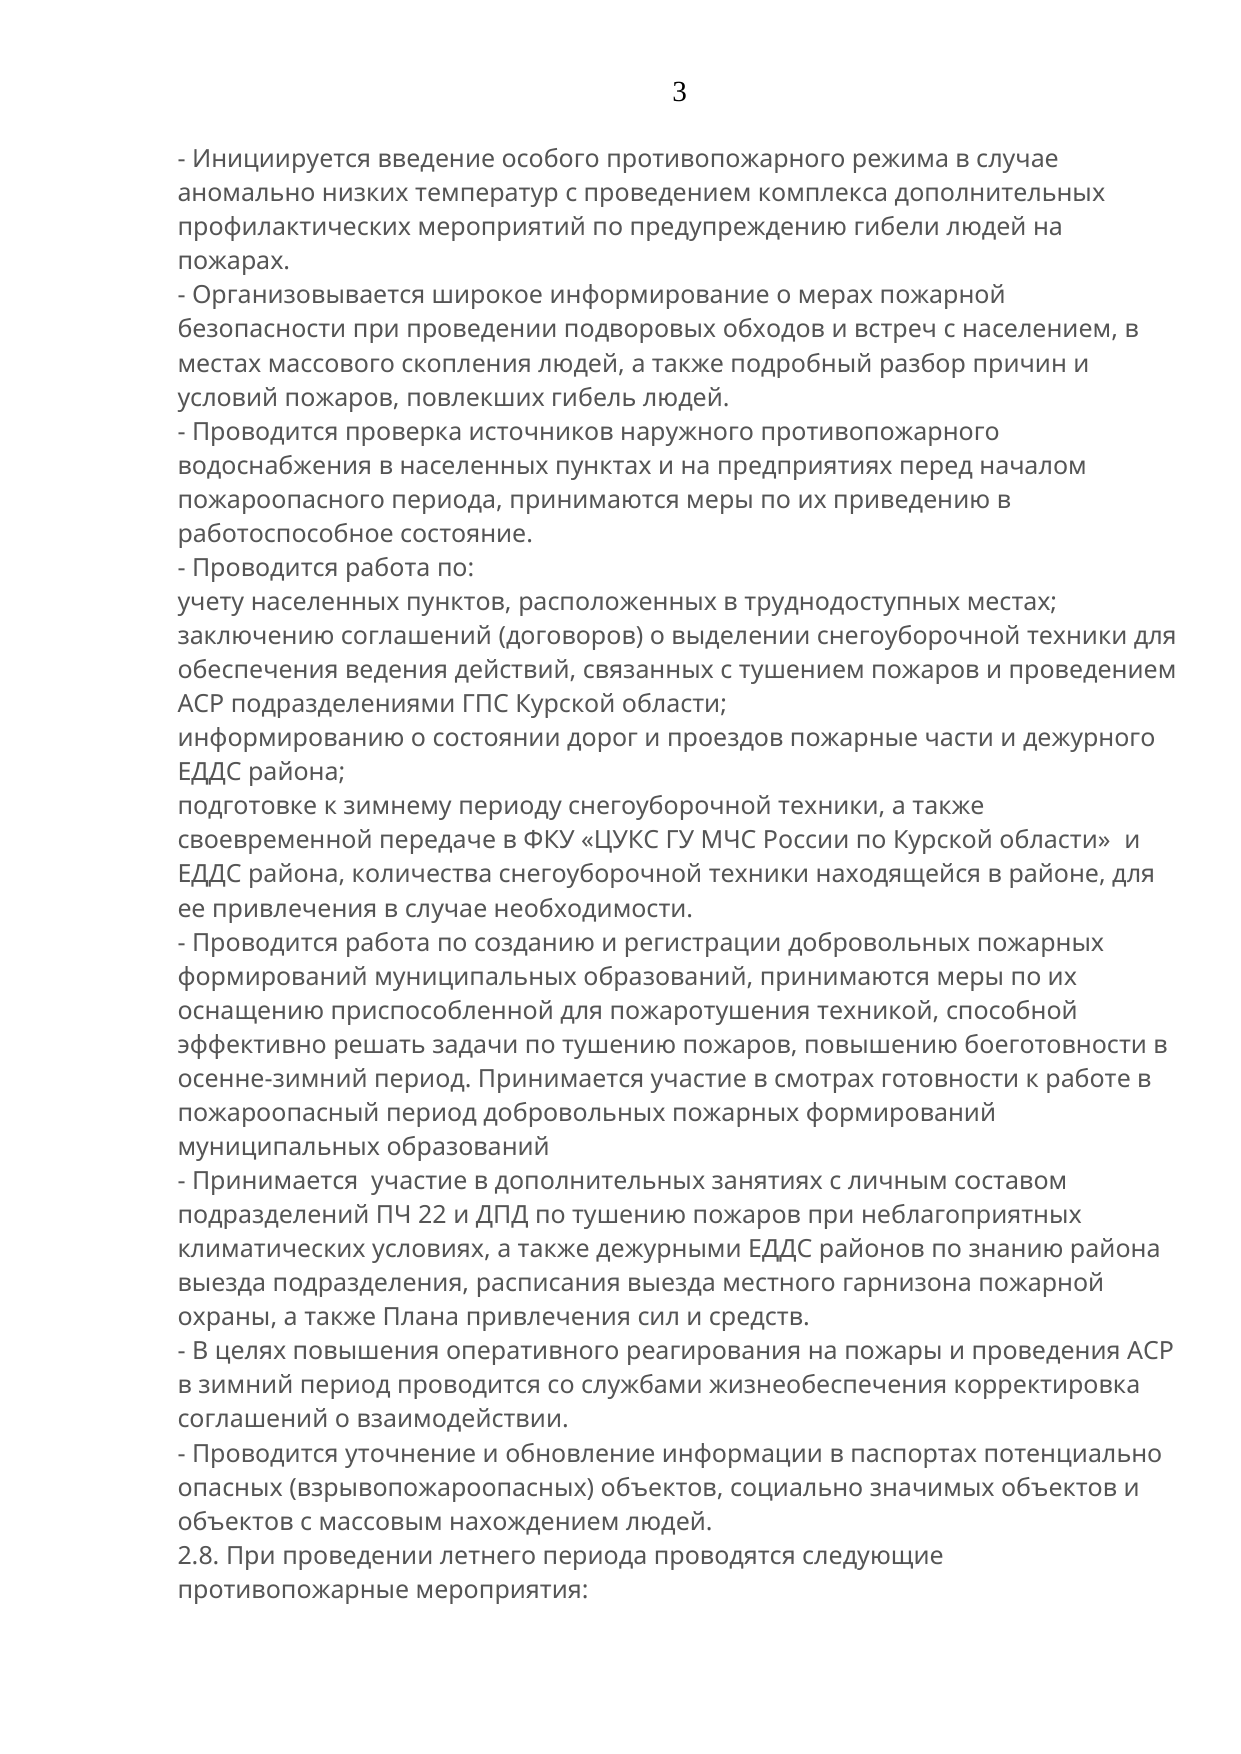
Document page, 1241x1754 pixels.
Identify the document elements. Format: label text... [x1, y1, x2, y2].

text заключению соглашений (договоров) о выделении снегоуборочной техники для обеспечения ведения действий, связанных с тушением пожаров и проведением АСР подразделениями ГПС Курской области; [177, 618, 1181, 720]
text - В целях повышения оперативного реагирования на пожары и проведения АСР в зимний период проводится со службами жизнеобеспечения корректировка соглашений о взаимодействии. [177, 1333, 1181, 1435]
text - Инициируется введение особого противопожарного режима в случае аномально низких температур с проведением комплекса дополнительных профилактических мероприятий по предупреждению гибели людей на пожарах. [177, 141, 1181, 277]
text - Проводится работа по созданию и регистрации добровольных пожарных формирований муниципальных образований, принимаются меры по их оснащению приспособленной для пожаротушения техникой, способной эффективно решать задачи по тушению пожаров, повышению боеготовности в осенне-зимний период. Принимается участие в смотрах готовности к работе в пожароопасный период добровольных пожарных формирований муниципальных образований [177, 924, 1181, 1163]
text - Принимается участие в дополнительных занятиях с личным составом подразделений ПЧ 22 и ДПД по тушению пожаров при неблагоприятных климатических условиях, а также дежурными ЕДДС районов по знанию района выезда подразделения, расписания выезда местного гарнизона пожарной охраны, а также Плана привлечения сил и средств. [177, 1163, 1181, 1333]
text - Организовывается широкое информирование о мерах пожарной безопасности при проведении подворовых обходов и встреч с населением, в местах массового скопления людей, а также подробный разбор причин и условий пожаров, повлекших гибель людей. [177, 277, 1181, 413]
text 2.8. При проведении летнего периода проводятся следующие противопожарные мероприятия: [177, 1537, 1181, 1606]
text информированию о состоянии дорог и проездов пожарные части и дежурного ЕДДС района; [177, 720, 1181, 788]
text учету населенных пунктов, расположенных в труднодоступных местах; [177, 584, 1181, 618]
text - Проводится уточнение и обновление информации в паспортах потенциально опасных (взрывопожароопасных) объектов, социально значимых объектов и объектов с массовым нахождением людей. [177, 1435, 1181, 1537]
text - Проводится работа по: [177, 549, 1181, 584]
text подготовке к зимнему периоду снегоуборочной техники, а также своевременной передаче в ФКУ «ЦУКС ГУ МЧС России по Курской области» и ЕДДС района, количества снегоуборочной техники находящейся в районе, для ее привлечения в случае необходимости. [177, 788, 1181, 924]
text - Проводится проверка источников наружного противопожарного водоснабжения в населенных пунктах и на предприятиях перед началом пожароопасного периода, принимаются меры по их приведению в работоспособное состояние. [177, 413, 1181, 549]
